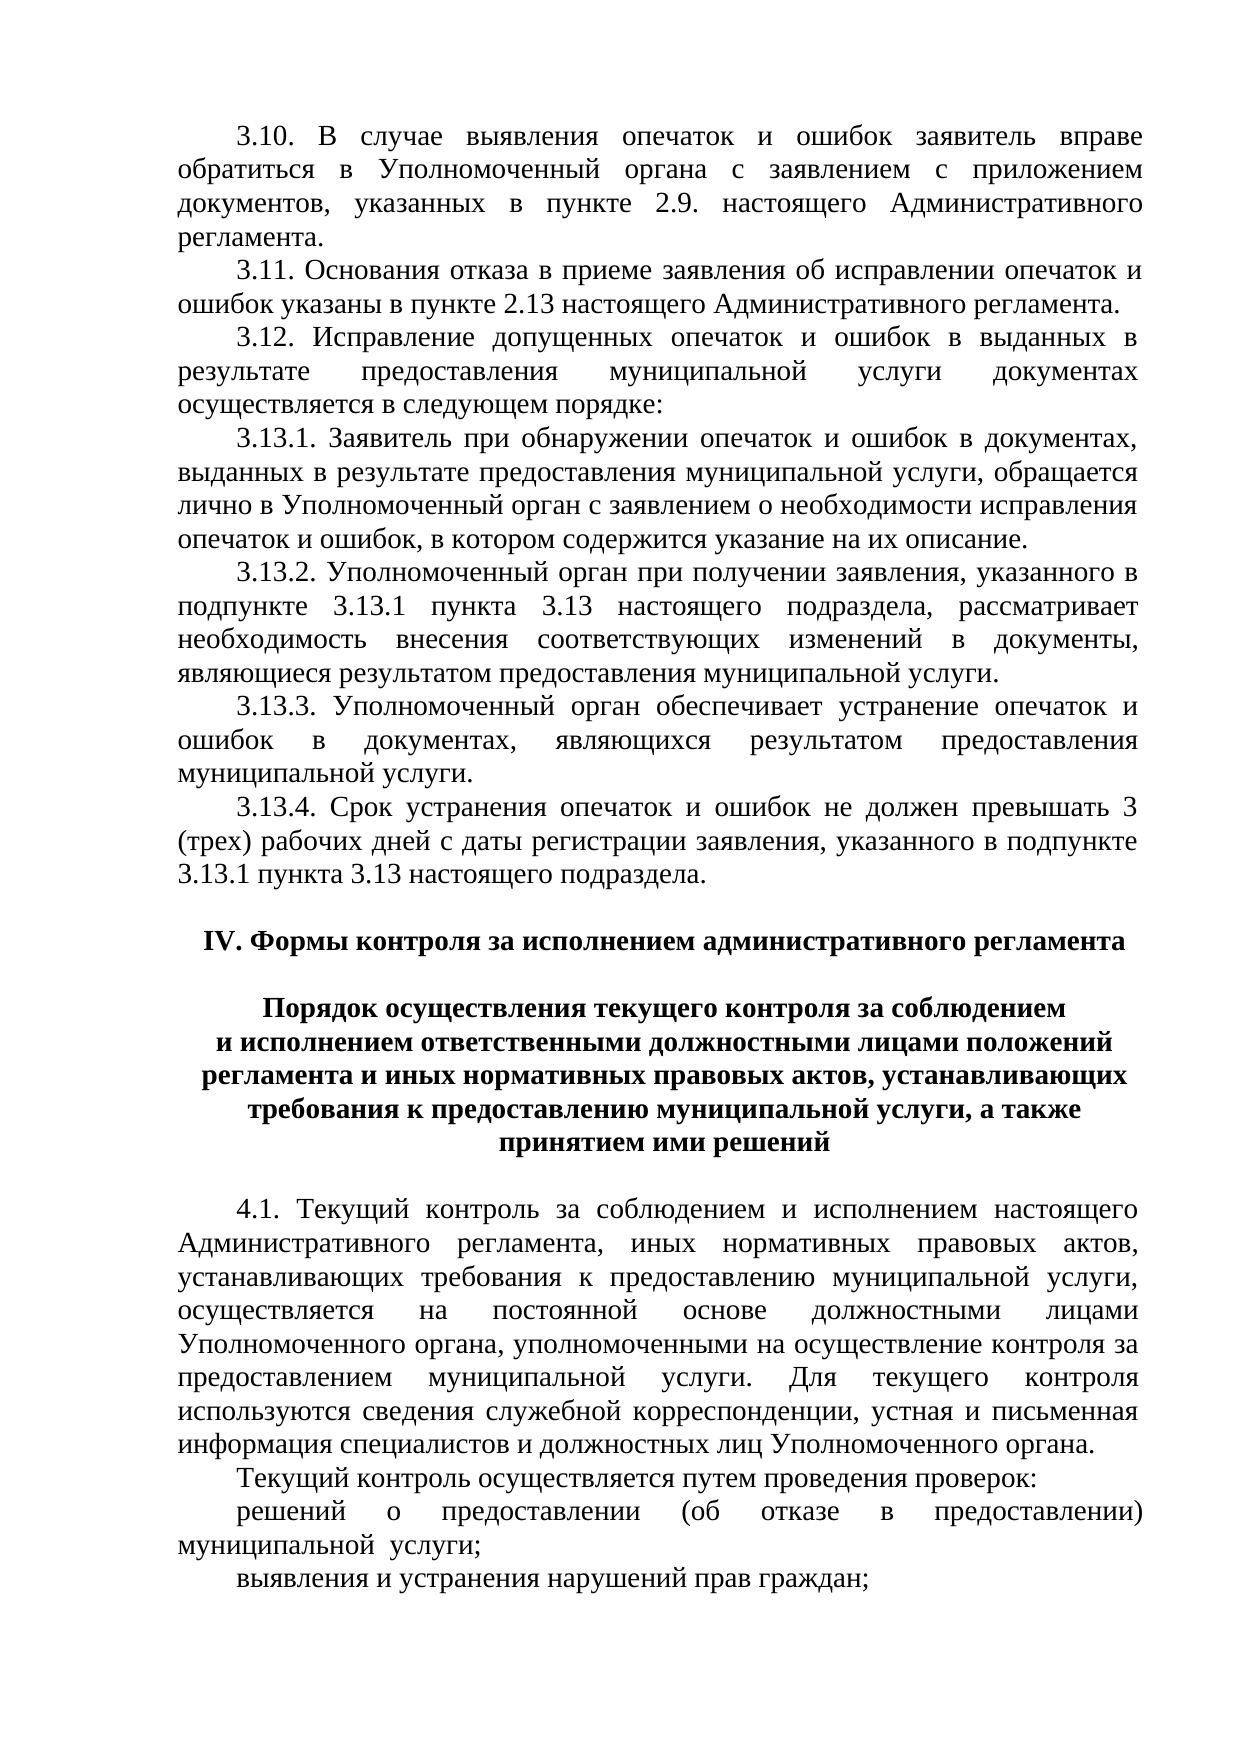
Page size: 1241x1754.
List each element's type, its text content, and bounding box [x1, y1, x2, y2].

text и исполнением ответственными должностными лицами положений регламента и иных нормативных правовых актов, устанавливающих требования к предоставлению муниципальной услуги, а также принятием ими решений [177, 1024, 1152, 1158]
text 3.10. В случае выявления опечаток и ошибок заявитель вправе обратиться в Уполномоченный органа с заявлением с приложением документов, указанных в пункте 2.9. настоящего Административного регламента. [177, 118, 1144, 252]
text IV. Формы контроля за исполнением административного регламента [177, 923, 1152, 957]
text 3.11. Основания отказа в приеме заявления об исправлении опечаток и ошибок указаны в пункте 2.13 настоящего Административного регламента. [177, 252, 1143, 319]
text 3.12. Исправление допущенных опечаток и ошибок в выданных в результате предоставления муниципальной услуги документах осуществляется в следующем порядке: [177, 319, 1139, 420]
text 4.1. Текущий контроль за соблюдением и исполнением настоящего Административного регламента, иных нормативных правовых актов, устанавливающих требования к предоставлению муниципальной услуги, осуществляется на постоянной основе должностными лицами Уполномоченного органа, уполномоченными на осуществление контроля за предоставлением муниципальной услуги. Для текущего контроля используются сведения служебной корреспонденции, устная и письменная информация специалистов и должностных лиц Уполномоченного органа. [177, 1192, 1139, 1460]
text выявления и устранения нарушений прав граждан; [177, 1561, 1152, 1594]
text 3.13.1. Заявитель при обнаружении опечаток и ошибок в документах, выданных в результате предоставления муниципальной услуги, обращается лично в Уполномоченный орган с заявлением о необходимости исправления опечаток и ошибок, в котором содержится указание на их описание. [177, 420, 1138, 554]
text Текущий контроль осуществляется путем проведения проверок: [177, 1460, 1152, 1493]
text 3.13.3. Уполномоченный орган обеспечивает устранение опечаток и ошибок в документах, являющихся результатом предоставления муниципальной услуги. [177, 688, 1139, 789]
text 3.13.2. Уполномоченный орган при получении заявления, указанного в подпункте 3.13.1 пункта 3.13 настоящего подраздела, рассматривает необходимость внесения соответствующих изменений в документы, являющиеся результатом предоставления муниципальной услуги. [177, 554, 1139, 688]
text 3.13.4. Срок устранения опечаток и ошибок не должен превышать 3 (трех) рабочих дней с даты регистрации заявления, указанного в подпункте 3.13.1 пункта 3.13 настоящего подраздела. [177, 789, 1138, 890]
text решений о предоставлении (об отказе в предоставлении) муниципальной услуги; [177, 1493, 1144, 1561]
text Порядок осуществления текущего контроля за соблюдением [177, 990, 1152, 1024]
